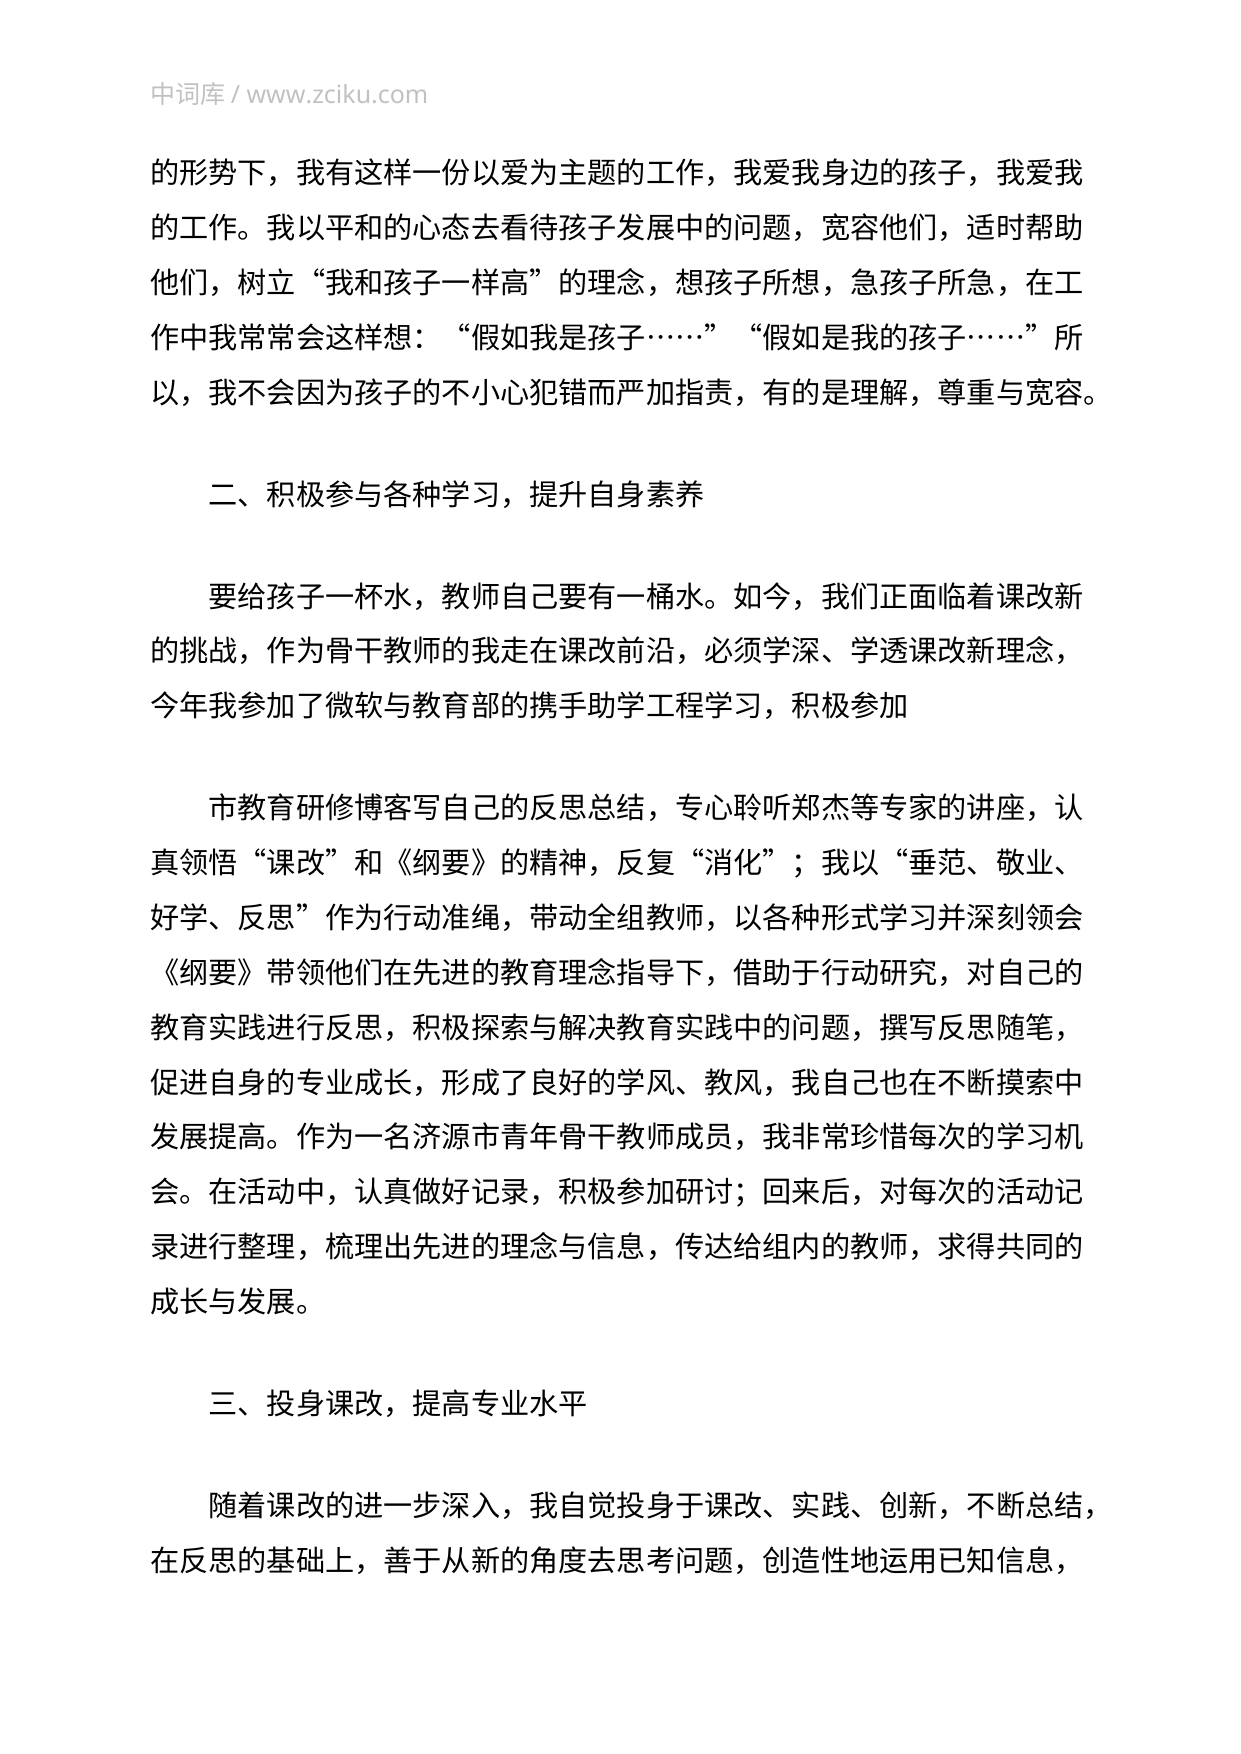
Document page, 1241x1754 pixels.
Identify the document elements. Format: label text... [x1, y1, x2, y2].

text 二、积极参与各种学习，提升自身素养 [150, 471, 1090, 514]
text 要给孩子一杯水，教师自己要有一桶水。如今，我们正面临着课改新的挑战，作为骨干教师的我走在课改前沿，必须学深、学透课改新理念，今年我参加了微软与教育部的携手助学工程学习，积极参加 [150, 573, 1090, 725]
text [150, 150, 1090, 412]
text 市教育研修博客写自己的反思总结，专心聆听郑杰等专家的讲座，认真领悟“课改”和《纲要》的精神，反复“消化”；我以“垂范、敬业、好学、反思”作为行动准绳，带动全组教师，以各种形式学习并深刻领会《纲要》带领他们在先进的教育理念指导下，借助于行动研究，对自己的教育实践进行反思，积极探索与解决教育实践中的问题，撰写反思随笔，促进自身的专业成长，形成了良好的学风、教风，我自己也在不断摸索中发展提高。作为一名济源市青年骨干教师成员，我非常珍惜每次的学习机会。在活动中，认真做好记录，积极参加研讨；回来后，对每次的活动记录进行整理，梳理出先进的理念与信息，传达给组内的教师，求得共同的成长与发展。 [150, 785, 1090, 1321]
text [150, 1482, 1090, 1579]
text 三、投身课改，提高专业水平 [150, 1381, 1090, 1423]
